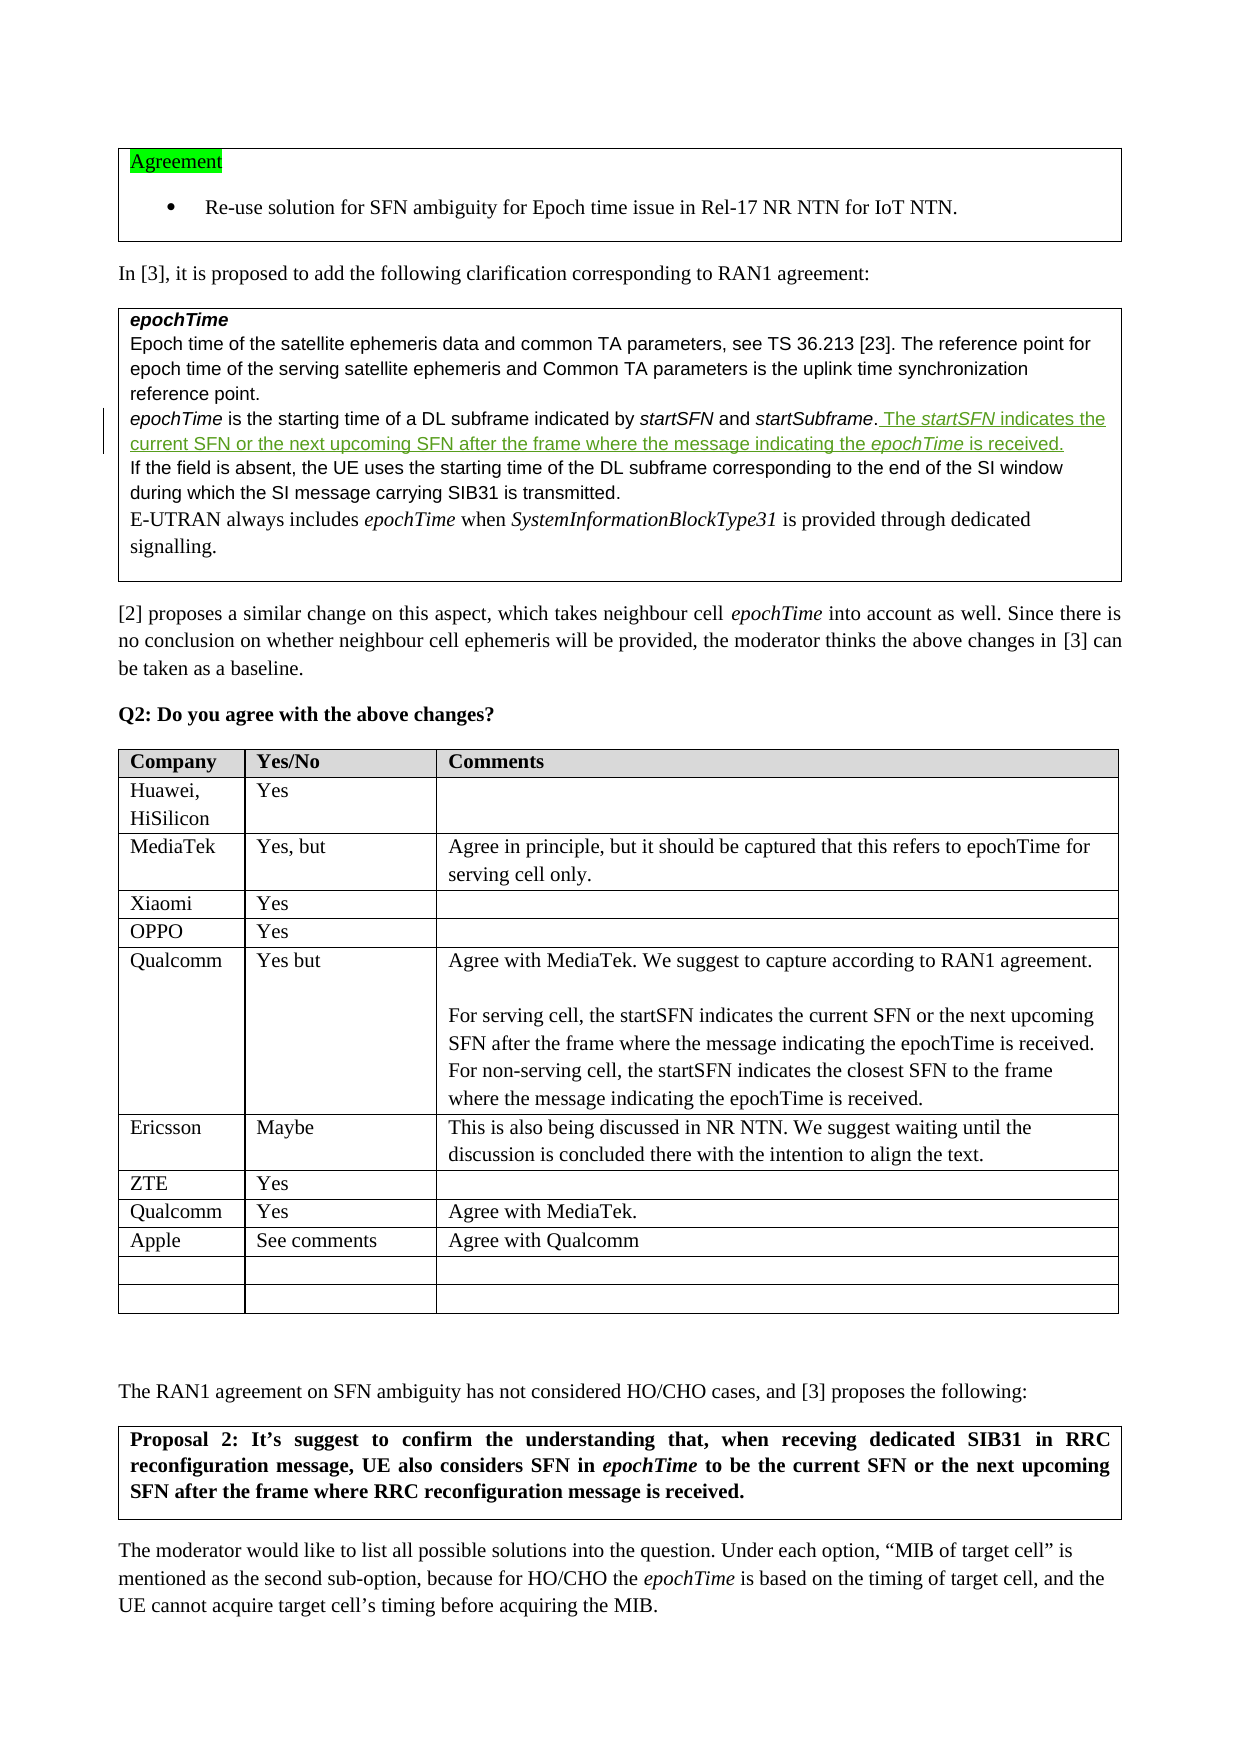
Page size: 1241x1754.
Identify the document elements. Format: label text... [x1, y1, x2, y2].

table_cell Qualcomm [119, 948, 244, 1113]
table_cell Yes [246, 1171, 436, 1198]
table_header Company [119, 750, 244, 777]
table_cell Ericsson [119, 1115, 244, 1170]
text Q2: Do you agree with the above changes? [118, 702, 1122, 726]
table_cell [119, 1257, 244, 1284]
table_header Proposal 2: It’s suggest to confirm the understanding that, when receving dedicated SIB31 in RRC reconfiguration message, UE also considers SFN in epochTime to be the current SFN or the next upcoming SFN after the frame where RRC reconfiguration message is received. [119, 1427, 1121, 1518]
table_cell Yes [246, 891, 436, 918]
table_header Agreement Re-use solution for SFN ambiguity for Epoch time issue in Rel-17 NR NTN for IoT NTN. [119, 149, 1121, 241]
text The moderator would like to list all possible solutions into the question. Under each option, “MIB of target cell” is mentioned as the second sub-option, because for HO/CHO the epochTime is based on the timing of target cell, and the UE cannot acquire target cell’s timing before acquiring the MIB. [118, 1538, 1122, 1617]
table_cell Agree with MediaTek. [437, 1200, 1118, 1227]
table_header epochTime Epoch time of the satellite ephemeris data and common TA parameters, see TS 36.213 [23]. The reference point for epoch time of the serving satellite ephemeris and Common TA parameters is the uplink time synchronization reference point. epochTime is the starting time of a DL subframe indicated by startSFN and startSubframe. If the field is absent, the UE uses the starting time of the DL subframe corresponding to the end of the SI window during which the SI message carrying SIB31 is transmitted. E-UTRAN always includes epochTime when SystemInformationBlockType31 is provided through dedicated signalling. [119, 309, 1121, 581]
table_cell Yes [246, 778, 436, 833]
table_cell See comments [246, 1228, 436, 1256]
table_cell [437, 1257, 1118, 1284]
table_cell Agree with MediaTek. We suggest to capture according to RAN1 agreement. For serving cell, the startSFN indicates the current SFN or the next upcoming SFN after the frame where the message indicating the epochTime is received. For non-serving cell, the startSFN indicates the closest SFN to the frame where the message indicating the epochTime is received. [437, 948, 1118, 1113]
table_cell Agree in principle, but it should be captured that this refers to epochTime for serving cell only. [437, 834, 1118, 889]
table_cell [119, 1285, 244, 1313]
table_cell [246, 1285, 436, 1313]
table_cell Yes, but [246, 834, 436, 889]
table_cell [437, 919, 1118, 947]
table_cell [437, 1285, 1118, 1313]
table_cell Apple [119, 1228, 244, 1256]
table_cell Yes but [246, 948, 436, 1113]
table_cell [437, 778, 1118, 833]
table_cell [246, 1257, 436, 1284]
table_cell MediaTek [119, 834, 244, 889]
table_cell Qualcomm [119, 1200, 244, 1227]
table_header Comments [437, 750, 1118, 777]
table_cell [437, 891, 1118, 918]
table_cell OPPO [119, 919, 244, 947]
table_header Yes/No [246, 750, 436, 777]
text In [3], it is proposed to add the following clarification corresponding to RAN1 agreement: [118, 261, 1122, 285]
table_cell [437, 1171, 1118, 1198]
text [2] proposes a similar change on this aspect, which takes neighbour cell epochTime into account as well. Since there is no conclusion on whether neighbour cell ephemeris will be provided, the moderator thinks the above changes in [3] can be taken as a baseline. [118, 601, 1122, 680]
table_cell Maybe [246, 1115, 436, 1170]
table_cell ZTE [119, 1171, 244, 1198]
text The RAN1 agreement on SFN ambiguity has not considered HO/CHO cases, and [3] proposes the following: [118, 1379, 1122, 1403]
table_cell This is also being discussed in NR NTN. We suggest waiting until the discussion is concluded there with the intention to align the text. [437, 1115, 1118, 1170]
table_cell Yes [246, 919, 436, 947]
table_cell Yes [246, 1200, 436, 1227]
table_cell Huawei, HiSilicon [119, 778, 244, 833]
table_cell Agree with Qualcomm [437, 1228, 1118, 1256]
table_cell Xiaomi [119, 891, 244, 918]
